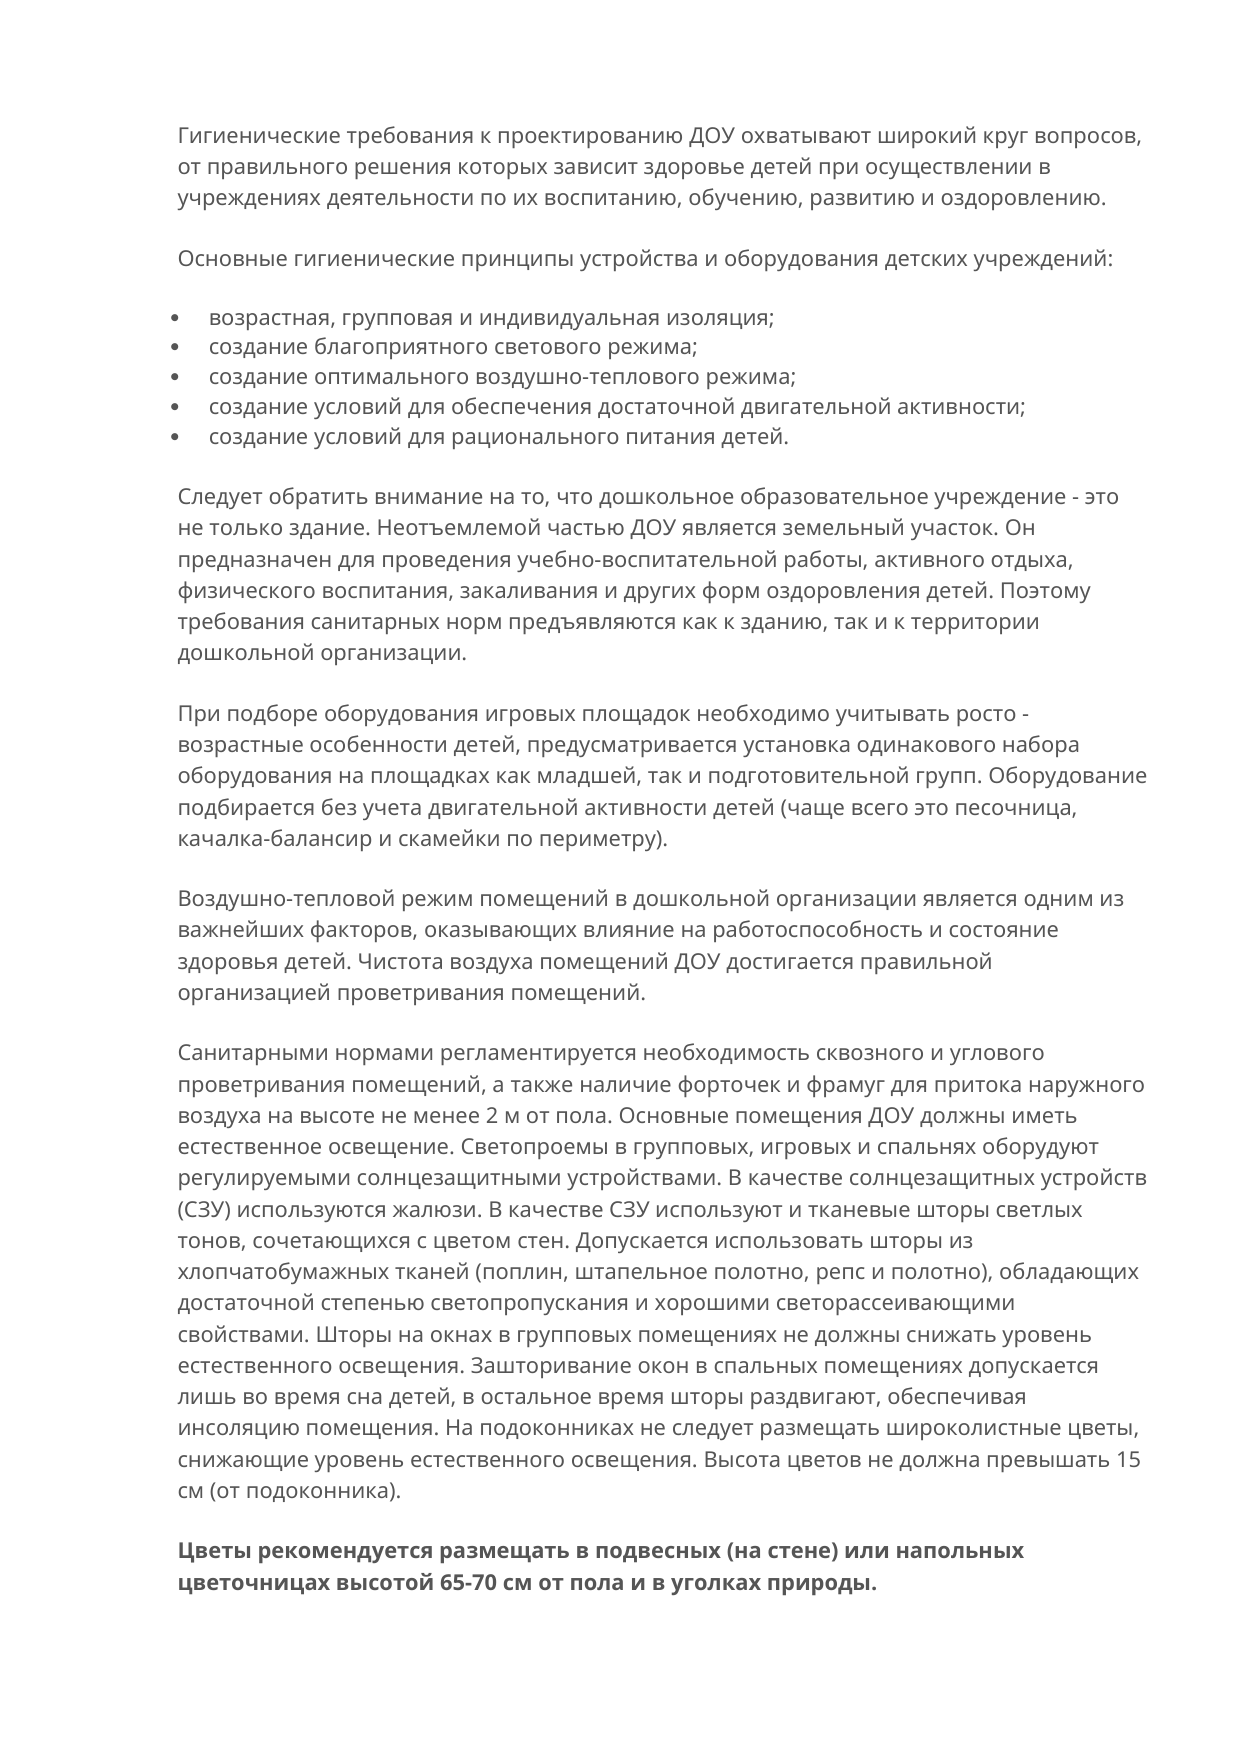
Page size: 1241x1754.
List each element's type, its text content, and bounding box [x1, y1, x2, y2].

list создание благоприятного светового режима; [171, 331, 1120, 361]
text Санитарными нормами регламентируется необходимость сквозного и углового проветривания помещений, а также наличие форточек и фрамуг для притока наружного воздуха на высоте не менее 2 м от пола. Основные помещения ДОУ должны иметь естественное освещение. Светопроемы в групповых, игровых и спальнях оборудуют регулируемыми солнцезащитными устройствами. В качестве солнцезащитных устройств (СЗУ) используются жалюзи. В качестве СЗУ используют и тканевые шторы светлых тонов, сочетающихся с цветом стен. Допускается использовать шторы из хлопчатобумажных тканей (поплин, штапельное полотно, репс и полотно), обладающих достаточной степенью светопропускания и хорошими светорассеивающими свойствами. Шторы на окнах в групповых помещениях не должны снижать уровень естественного освещения. Зашторивание окон в спальных помещениях допускается лишь во время сна детей, в остальное время шторы раздвигают, обеспечивая инсоляцию помещения. На подоконниках не следует размещать широколистные цветы, снижающие уровень естественного освещения. Высота цветов не должна превышать 15 см (от подоконника). [177, 1036, 1152, 1504]
text Воздушно-тепловой режим помещений в дошкольной организации является одним из важнейших факторов, оказывающих влияние на работоспособность и состояние здоровья детей. Чистота воздуха помещений ДОУ достигается правильной организацией проветривания помещений. [177, 882, 1152, 1007]
text Основные гигиенические принципы устройства и оборудования детских учреждений: [177, 241, 1152, 272]
list возрастная, групповая и индивидуальная изоляция; [171, 301, 1120, 331]
text Цветы рекомендуется размещать в подвесных (на стене) или напольных цветочницах высотой 65-70 см от пола и в уголках природы. [177, 1534, 1152, 1596]
list создание условий для рационального питания детей. [171, 421, 1120, 450]
text Следует обратить внимание на то, что дошкольное образовательное учреждение - это не только здание. Неотъемлемой частью ДОУ является земельный участок. Он предназначен для проведения учебно-воспитательной работы, активного отдыха, физического воспитания, закаливания и других форм оздоровления детей. Поэтому требования санитарных норм предъявляются как к зданию, так и к территории дошкольной организации. [177, 479, 1152, 667]
list создание оптимального воздушно-теплового режима; [171, 361, 1120, 391]
text При подборе оборудования игровых площадок необходимо учитывать росто - возрастные особенности детей, предусматривается установка одинакового набора оборудования на площадках как младшей, так и подготовительной групп. Оборудование подбирается без учета двигательной активности детей (чаще всего это песочница, качалка-балансир и скамейки по периметру). [177, 696, 1152, 852]
text Гигиенические требования к проектированию ДОУ охватывают широкий круг вопросов, от правильного решения которых зависит здоровье детей при осуществлении в учреждениях деятельности по их воспитанию, обучению, развитию и оздоровлению. [177, 118, 1152, 212]
list создание условий для обеспечения достаточной двигательной активности; [171, 391, 1120, 421]
